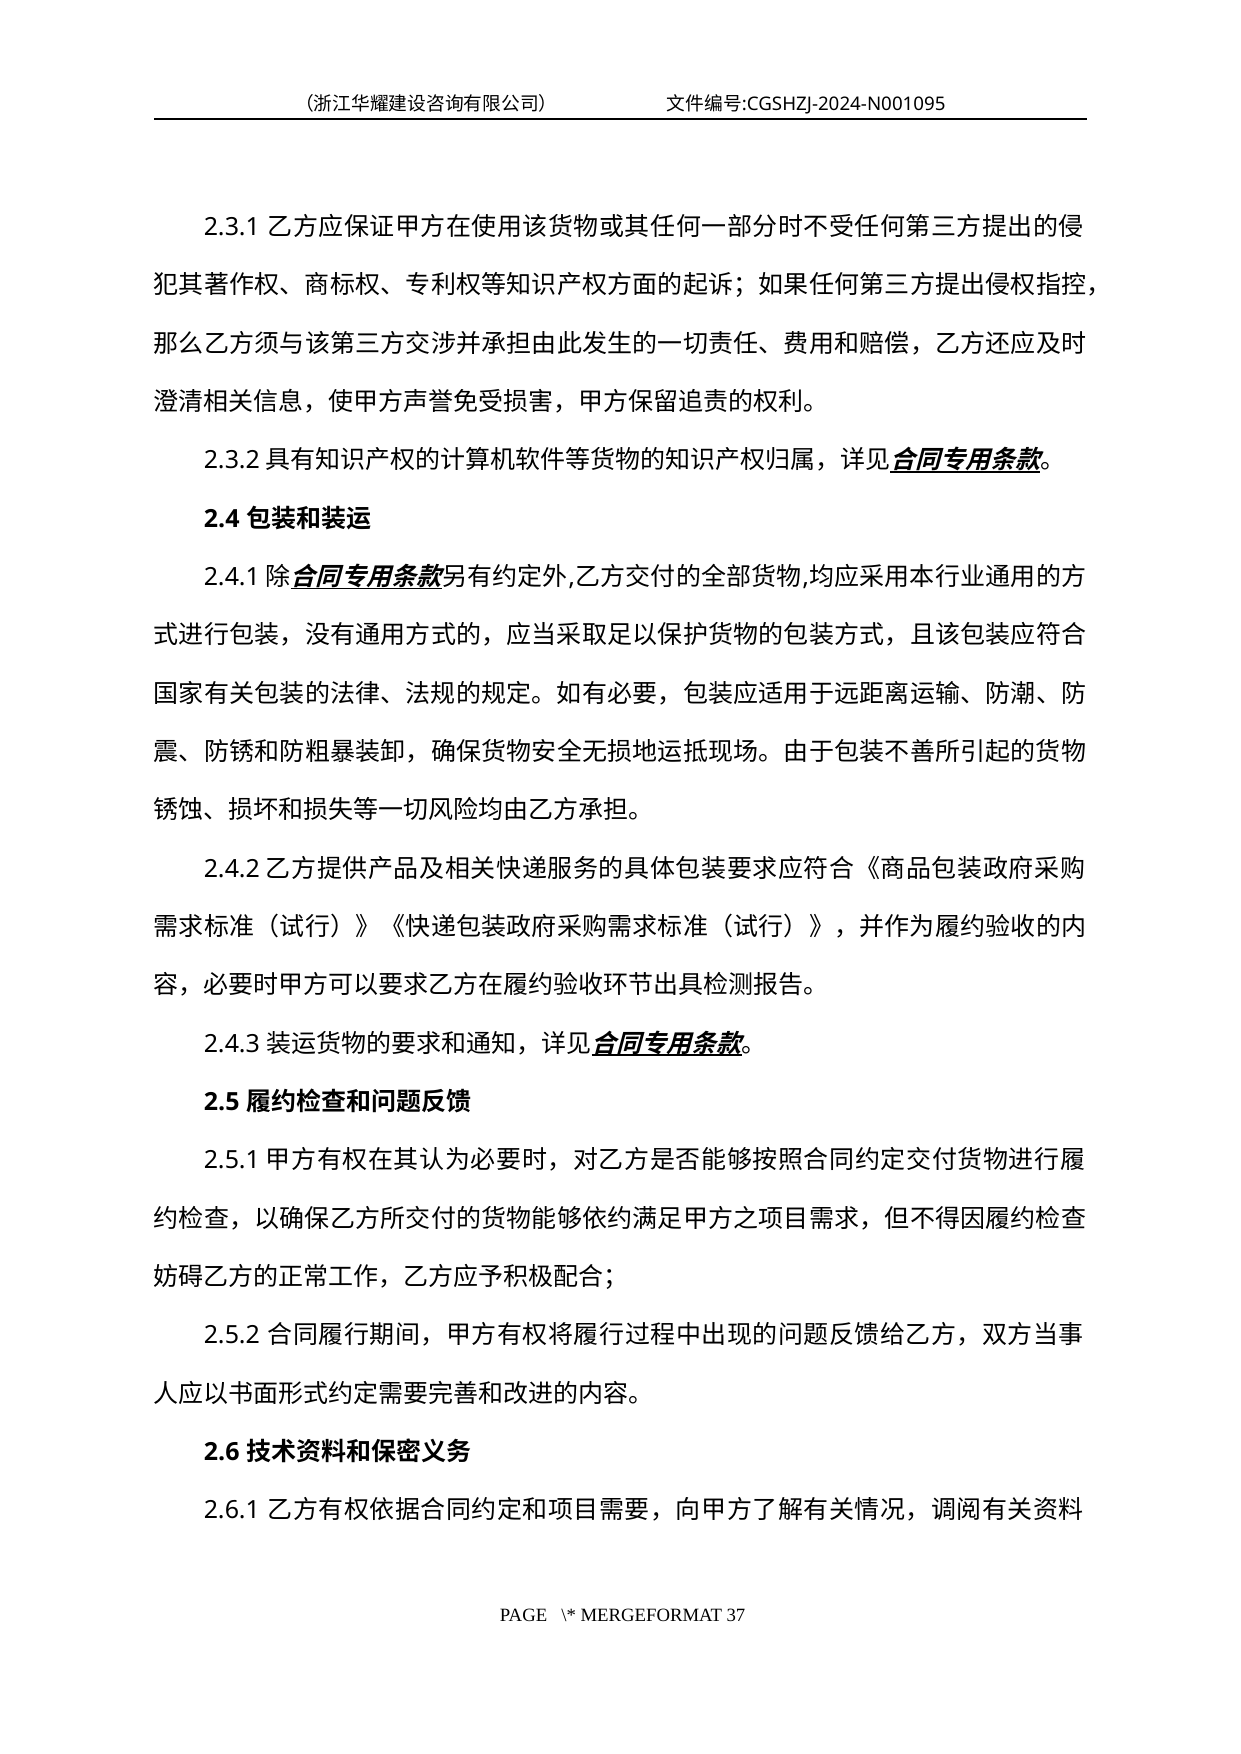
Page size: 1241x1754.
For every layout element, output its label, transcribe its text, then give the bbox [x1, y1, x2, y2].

text 2.3.2具有知识产权的计算机软件等货物的知识产权归属，详见合同专用条款。 [153, 422, 1087, 481]
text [153, 1472, 1087, 1531]
text 2.5.1甲方有权在其认为必要时，对乙方是否能够按照合同约定交付货物进行履约检查，以确保乙方所交付的货物能够依约满足甲方之项目需求，但不得因履约检查妨碍乙方的正常工作，乙方应予积极配合； [153, 1122, 1087, 1297]
text 2.5 履约检查和问题反馈 [153, 1064, 1087, 1122]
text 2.3.1 乙方应保证甲方在使用该货物或其任何一部分时不受任何第三方提出的侵犯其著作权、商标权、专利权等知识产权方面的起诉；如果任何第三方提出侵权指控，那么乙方须与该第三方交涉并承担由此发生的一切责任、费用和赔偿，乙方还应及时澄清相关信息，使甲方声誉免受损害，甲方保留追责的权利。 [153, 189, 1087, 422]
text 2.4.3 装运货物的要求和通知，详见合同专用条款。 [153, 1006, 1087, 1064]
text 2.4.1除合同专用条款另有约定外,乙方交付的全部货物,均应采用本行业通用的方式进行包装，没有通用方式的，应当采取足以保护货物的包装方式，且该包装应符合国家有关包装的法律、法规的规定。如有必要，包装应适用于远距离运输、防潮、防震、防锈和防粗暴装卸，确保货物安全无损地运抵现场。由于包装不善所引起的货物锈蚀、损坏和损失等一切风险均由乙方承担。 [153, 539, 1087, 831]
text 2.5.2 合同履行期间，甲方有权将履行过程中出现的问题反馈给乙方，双方当事人应以书面形式约定需要完善和改进的内容。 [153, 1297, 1087, 1414]
text 2.4.2乙方提供产品及相关快递服务的具体包装要求应符合《商品包装政府采购需求标准（试行）》《快递包装政府采购需求标准（试行）》，并作为履约验收的内容，必要时甲方可以要求乙方在履约验收环节出具检测报告。 [153, 831, 1087, 1006]
text 2.4 包装和装运 [153, 481, 1087, 539]
text 2.6 技术资料和保密义务 [153, 1414, 1087, 1472]
